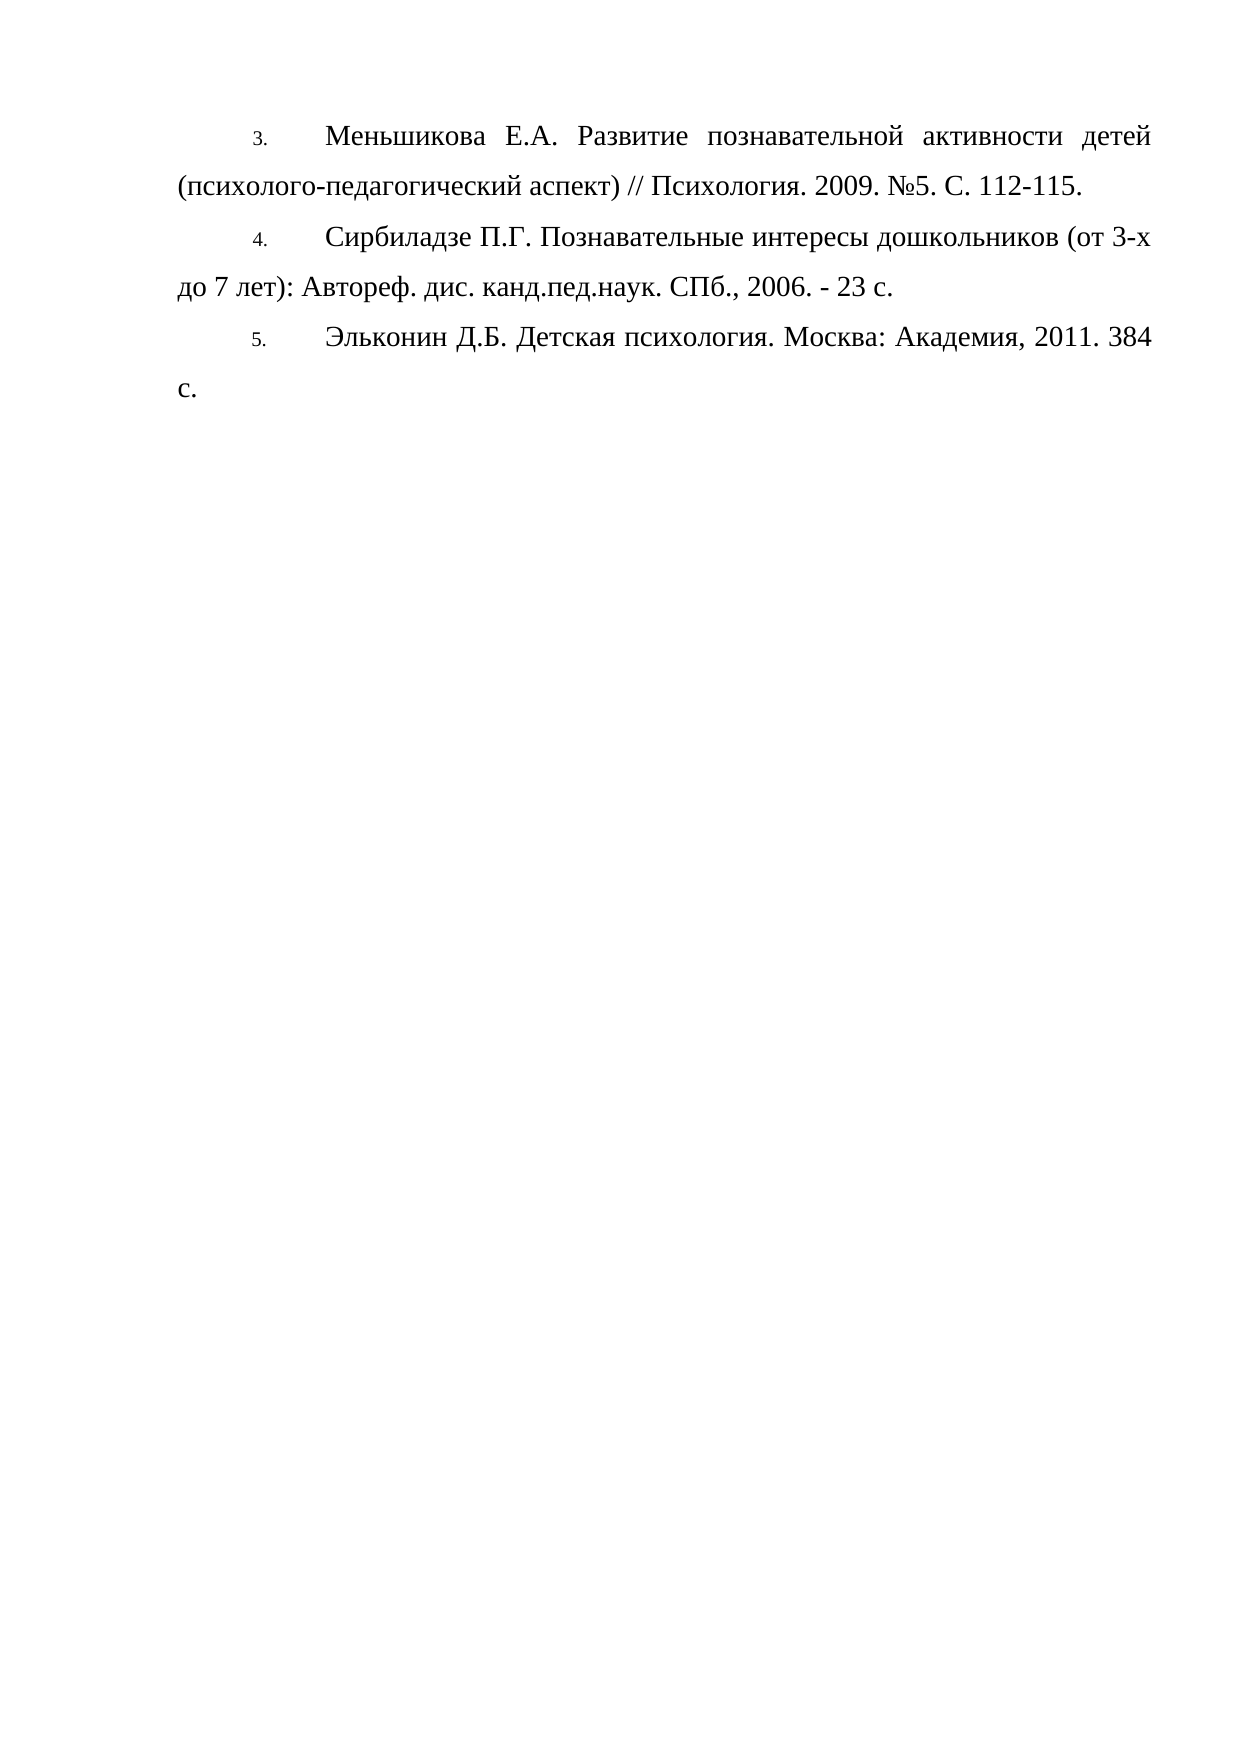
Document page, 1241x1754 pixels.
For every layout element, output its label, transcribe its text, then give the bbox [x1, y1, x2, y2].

list Эльконин Д.Б. Детская психология. Москва: Академия, 2011. 384 с. [177, 319, 1152, 403]
list Сирбиладзе П.Г. Познавательные интересы дошкольников (от 3-х до 7 лет): Автореф. дис. канд.пед.наук. СПб., 2006. - 23 с. [177, 219, 1152, 303]
list Меньшикова Е.А. Развитие познавательной активности детей (психолого-педагогический аспект) // Психология. 2009. №5. С. 112-115. [177, 118, 1152, 202]
